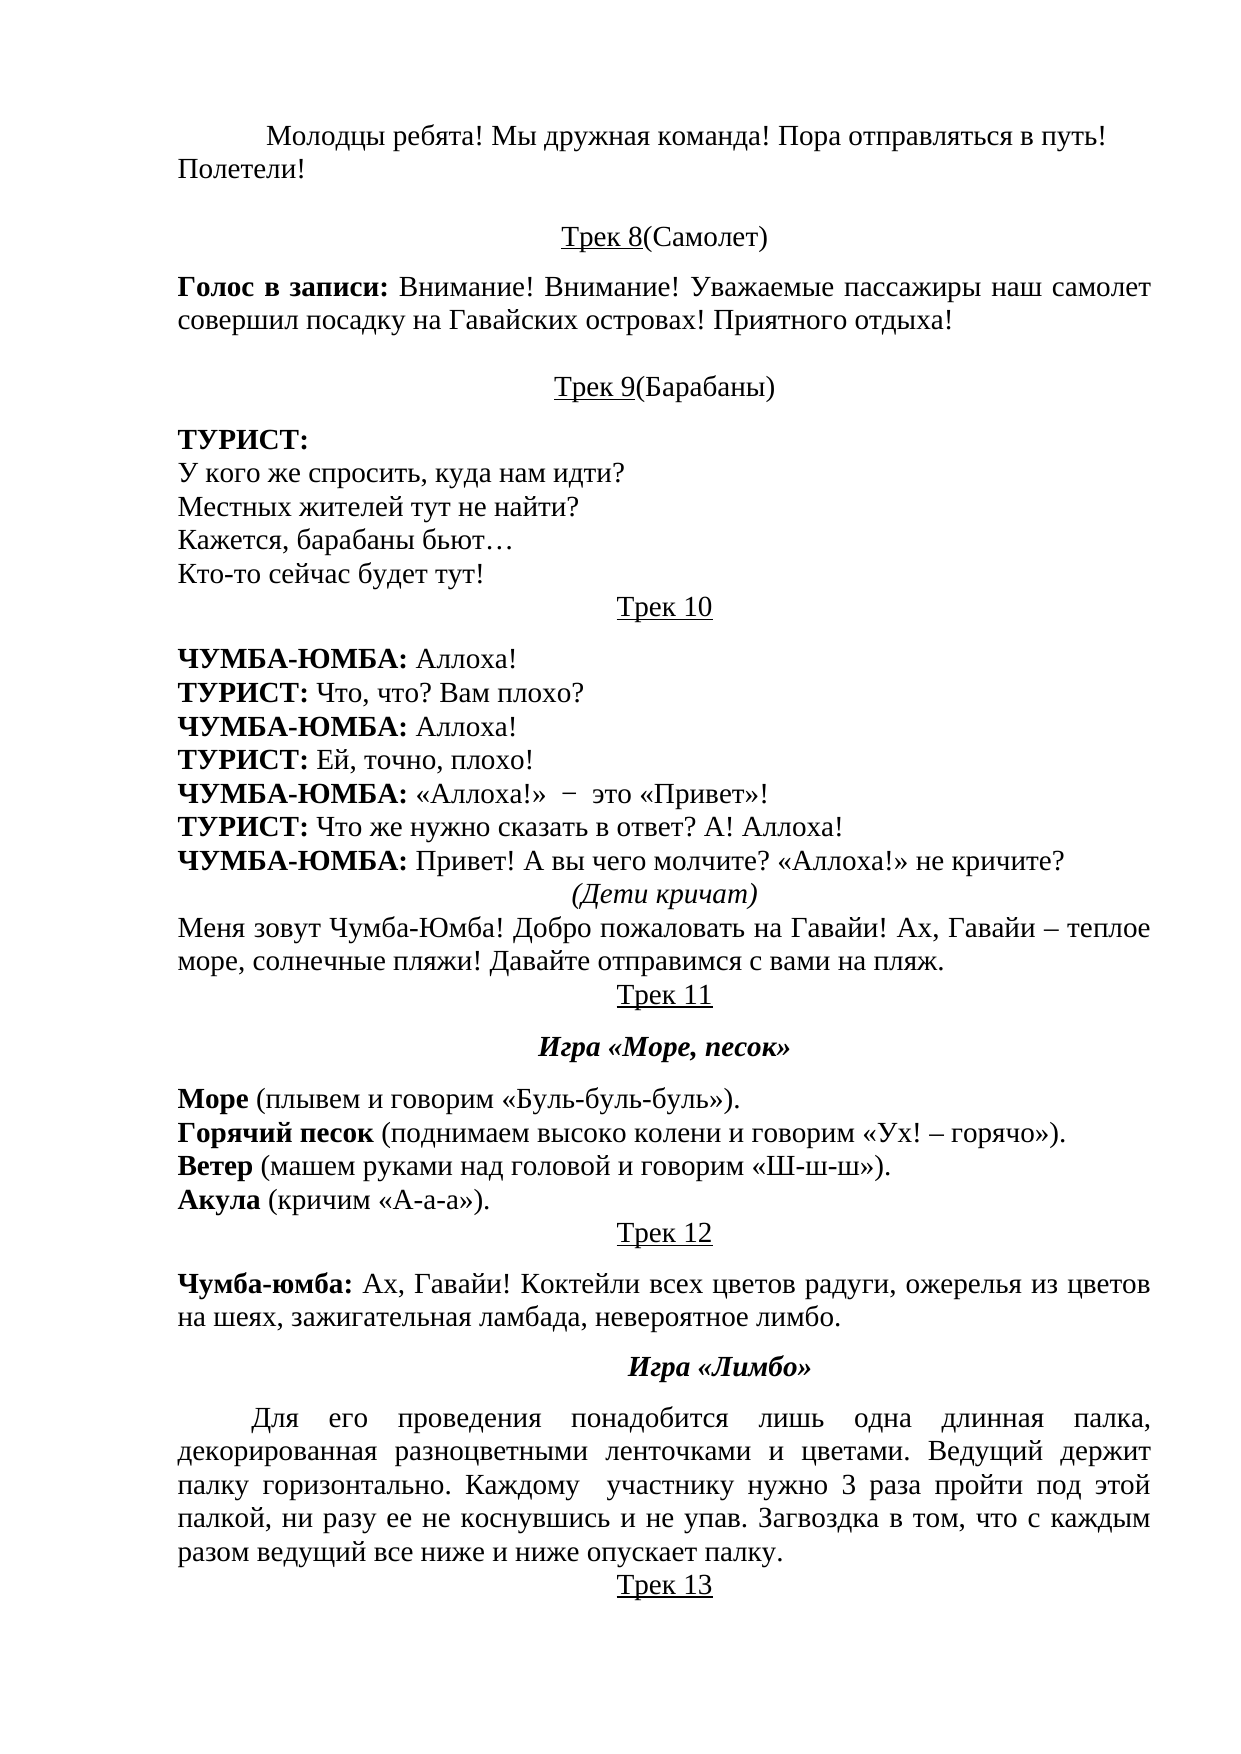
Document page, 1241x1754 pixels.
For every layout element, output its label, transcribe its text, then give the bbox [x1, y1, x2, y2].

text Акула (кричим «А-а-а»). [177, 1182, 1152, 1216]
text Трек 9(Барабаны) [177, 369, 1152, 403]
text Для его проведения понадобится лишь одна длинная палка, декорированная разноцветными ленточками и цветами. Ведущий держит палку горизонтально. Каждому участнику нужно 3 раза пройти под этой палкой, ни разу ее не коснувшись и не упав. Загвоздка в том, что с каждым разом ведущий все ниже и ниже опускает палку. [177, 1400, 1152, 1567]
text ТУРИСТ: Что же нужно сказать в ответ? А! Аллоха! [177, 809, 1152, 843]
text Трек 11 [177, 977, 1152, 1011]
text Голос в записи: Внимание! Внимание! Уважаемые пассажиры наш самолет совершил посадку на Гавайских островах! Приятного отдыха! [177, 269, 1152, 336]
text Игра «Море, песок» [177, 1029, 1152, 1063]
text ЧУМБА-ЮМБА: «Аллоха!» − это «Привет»! [177, 776, 1152, 809]
text Кто-то сейчас будет тут! [177, 556, 1152, 589]
text Чумба-юмба: Ах, Гавайи! Коктейли всех цветов радуги, ожерелья из цветов на шеях, зажигательная ламбада, невероятное лимбо. [177, 1266, 1152, 1333]
text Горячий песок (поднимаем высоко колени и говорим «Ух! – горячо»). [177, 1115, 1152, 1148]
text Трек 12 [177, 1216, 1152, 1249]
text Местных жителей тут не найти? [177, 489, 1152, 522]
text Трек 13 [177, 1567, 1152, 1601]
text ТУРИСТ: Что, что? Вам плохо? [177, 675, 1152, 709]
list Игра «Лимбо» [288, 1349, 1152, 1383]
text Меня зовут Чумба-Юмба! Добро пожаловать на Гавайи! Ах, Гавайи – теплое море, солнечные пляжи! Давайте отправимся с вами на пляж. [177, 910, 1152, 977]
text Трек 10 [177, 589, 1152, 623]
text (Дети кричат) [177, 876, 1152, 910]
text ЧУМБА-ЮМБА: Аллоха! [177, 709, 1152, 742]
text У кого же спросить, куда нам идти? [177, 455, 1152, 489]
text Ветер (машем руками над головой и говорим «Ш-ш-ш»). [177, 1148, 1152, 1182]
text Молодцы ребята! Мы дружная команда! Пора отправляться в путь! Полетели! [177, 118, 1152, 185]
text Трек 8(Самолет) [177, 219, 1152, 252]
text Кажется, барабаны бьют… [177, 522, 1152, 556]
text ТУРИСТ: [177, 422, 1152, 455]
text Море (плывем и говорим «Буль-буль-буль»). [177, 1081, 1152, 1115]
text ЧУМБА-ЮМБА: Привет! А вы чего молчите? «Аллоха!» не кричите? [177, 843, 1152, 876]
text ЧУМБА-ЮМБА: Аллоха! [177, 642, 1152, 675]
text ТУРИСТ: Ей, точно, плохо! [177, 742, 1152, 776]
